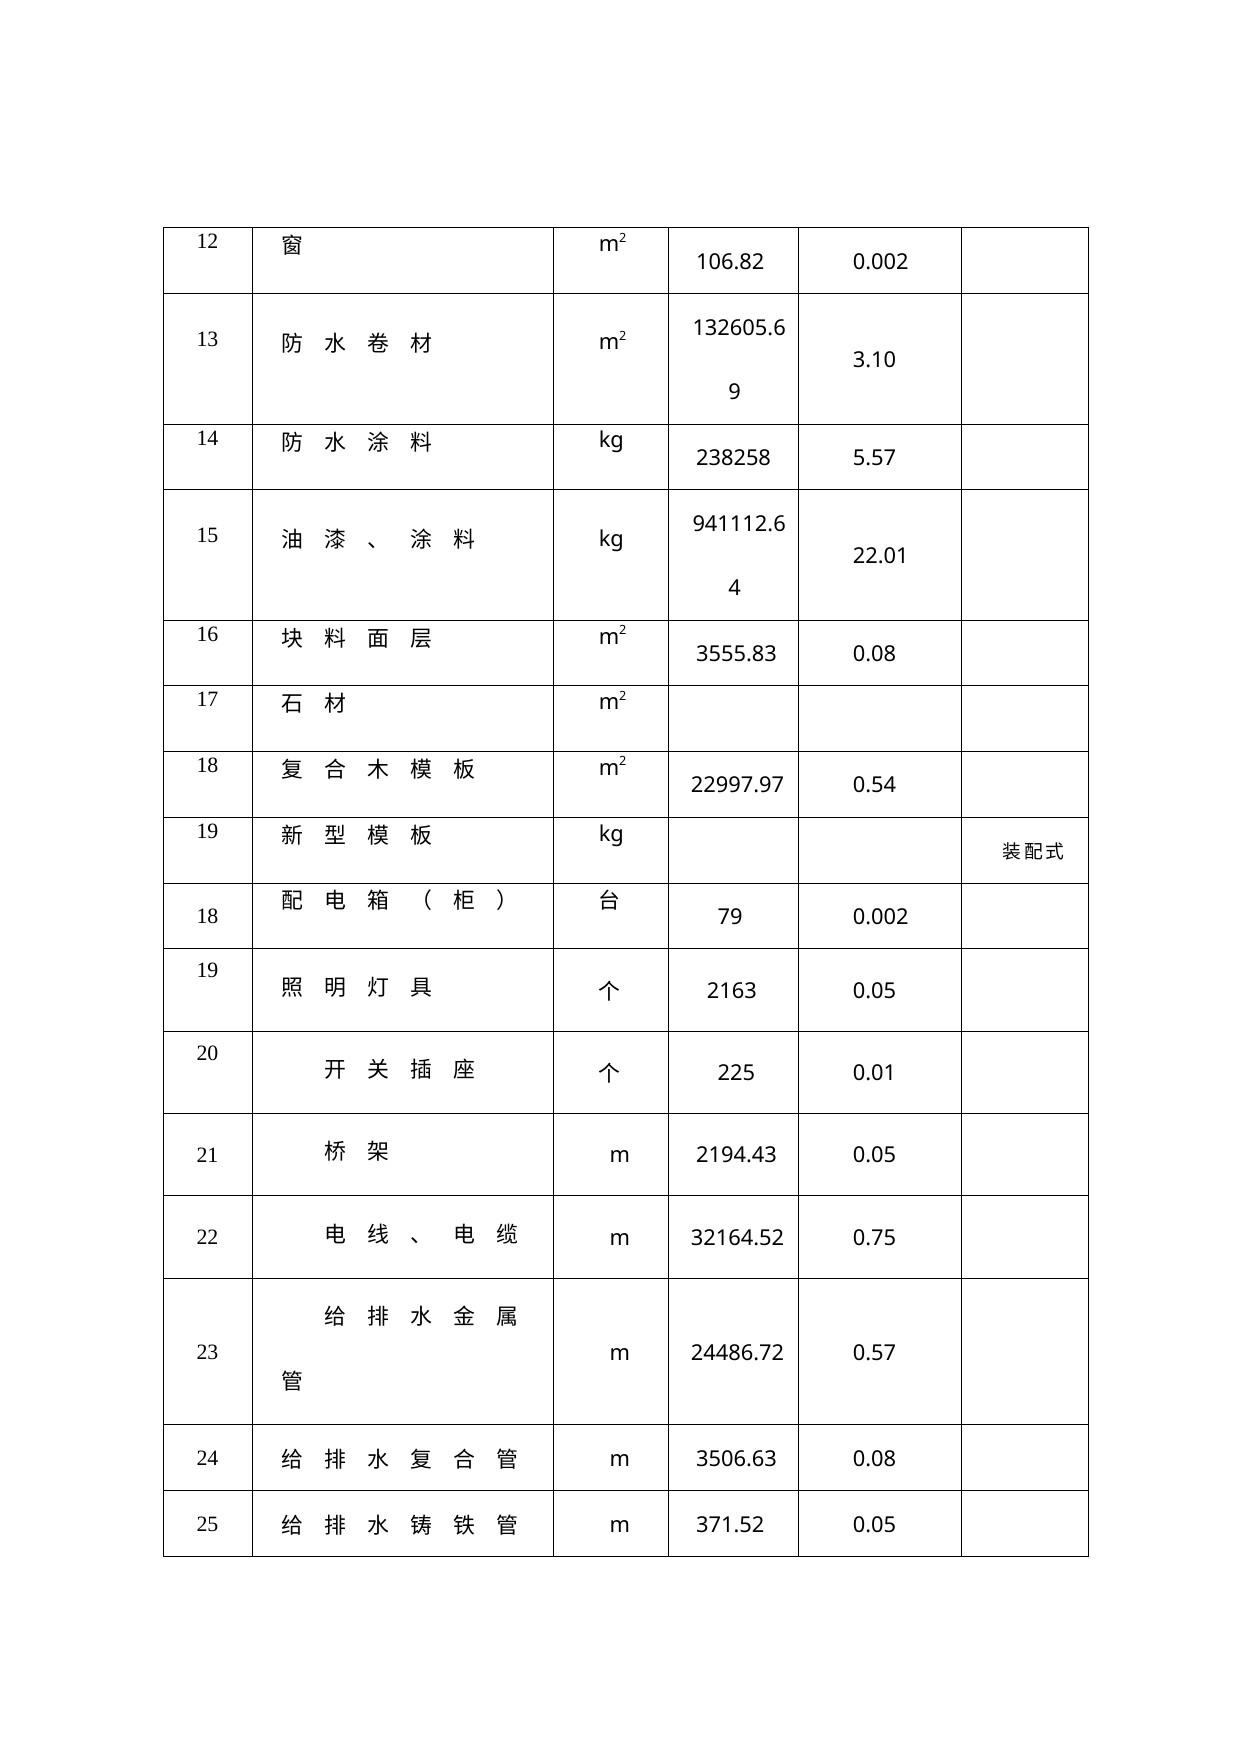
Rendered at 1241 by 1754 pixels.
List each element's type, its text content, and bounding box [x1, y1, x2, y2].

table_cell 24 [164, 1425, 252, 1490]
table_cell [962, 294, 1088, 423]
table_cell 0.002 [799, 884, 961, 948]
table_cell 225 [669, 1032, 798, 1113]
table_cell 个 [554, 949, 668, 1031]
table_cell 0.54 [799, 752, 961, 817]
table_cell m2 [554, 686, 668, 751]
table_cell 给排水复合管 [253, 1425, 553, 1490]
table_cell 0.002 [799, 228, 961, 293]
table_cell [962, 949, 1088, 1031]
table_cell kg [554, 490, 668, 619]
table_cell 台 [554, 884, 668, 948]
table_cell [962, 884, 1088, 948]
table_cell [962, 686, 1088, 751]
table_cell 0.75 [799, 1196, 961, 1277]
table_cell 20 [164, 1032, 252, 1113]
table_cell 22997.97 [669, 752, 798, 817]
table_cell 0.08 [799, 621, 961, 685]
table_cell kg [554, 425, 668, 489]
table_cell 23 [164, 1279, 252, 1424]
table_cell 3506.63 [669, 1425, 798, 1490]
table_cell kg [554, 818, 668, 882]
table_cell m [554, 1279, 668, 1424]
table_cell [669, 686, 798, 751]
table_cell 12 [164, 228, 252, 293]
table_cell m [554, 1425, 668, 1490]
table_cell 24486.72 [669, 1279, 798, 1424]
table_cell 21 [164, 1114, 252, 1195]
table_cell m2 [554, 228, 668, 293]
table_cell [799, 686, 961, 751]
table_cell 22 [164, 1196, 252, 1277]
table_cell 配电箱（柜） [253, 884, 553, 948]
table_cell 3555.83 [669, 621, 798, 685]
table_cell 0.05 [799, 1114, 961, 1195]
table_cell [962, 1114, 1088, 1195]
table_cell [962, 752, 1088, 817]
table_cell 5.57 [799, 425, 961, 489]
table_cell 窗 [253, 228, 553, 293]
table_cell 个 [554, 1032, 668, 1113]
table_cell 防水卷材 [253, 294, 553, 423]
table_cell 106.82 [669, 228, 798, 293]
table_cell [962, 425, 1088, 489]
table_cell 给排水铸铁管 [253, 1491, 553, 1556]
table_cell 块料面层 [253, 621, 553, 685]
table_cell 371.52 [669, 1491, 798, 1556]
table_cell 开关插座 [253, 1032, 553, 1113]
table_cell 2163 [669, 949, 798, 1031]
table_cell [962, 1279, 1088, 1424]
table_cell m2 [554, 294, 668, 423]
table_cell [669, 818, 798, 882]
table_cell 32164.52 [669, 1196, 798, 1277]
table_cell 79 [669, 884, 798, 948]
table_cell 19 [164, 949, 252, 1031]
table_cell m [554, 1114, 668, 1195]
table_cell 给排水金属管 [253, 1279, 553, 1424]
table_cell 238258 [669, 425, 798, 489]
table_cell 15 [164, 490, 252, 619]
table_cell 18 [164, 884, 252, 948]
table_cell 复合木模板 [253, 752, 553, 817]
table_cell m2 [554, 621, 668, 685]
table_cell 新型模板 [253, 818, 553, 882]
table_cell m [554, 1196, 668, 1277]
table_cell 3.10 [799, 294, 961, 423]
table_cell 25 [164, 1491, 252, 1556]
table_cell [962, 1196, 1088, 1277]
table_cell 18 [164, 752, 252, 817]
table_cell 0.57 [799, 1279, 961, 1424]
table_cell 19 [164, 818, 252, 882]
table_cell 0.05 [799, 1491, 961, 1556]
table_cell 电线、电缆 [253, 1196, 553, 1277]
table_cell m [554, 1491, 668, 1556]
table_cell 石材 [253, 686, 553, 751]
table_cell 照明灯具 [253, 949, 553, 1031]
table_cell 13 [164, 294, 252, 423]
table_cell 132605.69 [669, 294, 798, 423]
table_cell 0.01 [799, 1032, 961, 1113]
table_cell [962, 490, 1088, 619]
table_cell 17 [164, 686, 252, 751]
table_cell [962, 1491, 1088, 1556]
table_cell [962, 1425, 1088, 1490]
table_cell 14 [164, 425, 252, 489]
table_cell 22.01 [799, 490, 961, 619]
table_cell 防水涂料 [253, 425, 553, 489]
table_cell 941112.64 [669, 490, 798, 619]
table_cell [962, 228, 1088, 293]
table_cell 装配式 [962, 818, 1088, 882]
table_cell [799, 818, 961, 882]
table_cell [962, 621, 1088, 685]
table_cell 桥架 [253, 1114, 553, 1195]
table_cell m2 [554, 752, 668, 817]
table_cell 0.05 [799, 949, 961, 1031]
table_cell 2194.43 [669, 1114, 798, 1195]
table_cell 油漆、涂料 [253, 490, 553, 619]
table_cell [962, 1032, 1088, 1113]
table_cell 16 [164, 621, 252, 685]
table_cell 0.08 [799, 1425, 961, 1490]
